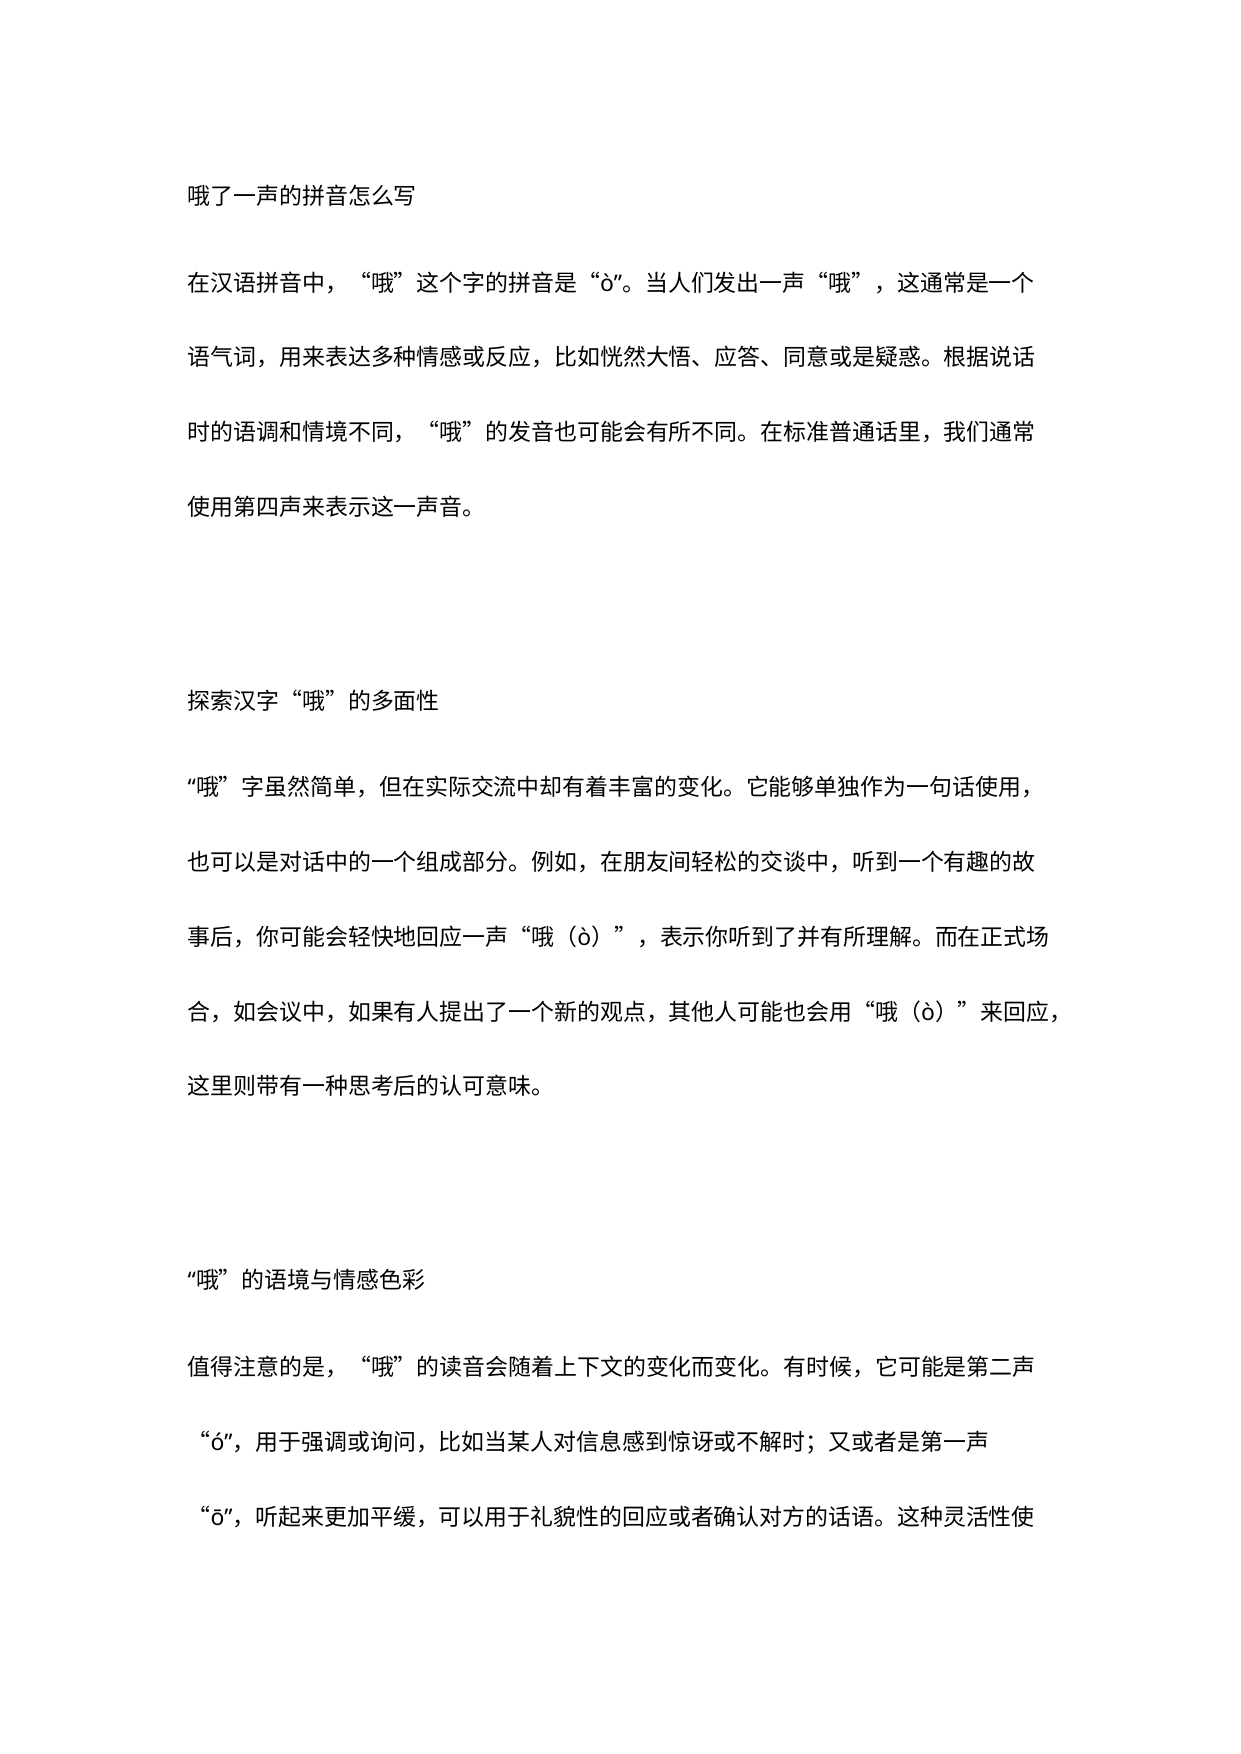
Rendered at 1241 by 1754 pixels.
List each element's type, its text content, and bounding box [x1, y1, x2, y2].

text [187, 1333, 1053, 1547]
text 哦了一声的拼音怎么写 [187, 162, 1053, 227]
text 探索汉字“哦”的多面性 [187, 667, 1053, 732]
text “哦”的语境与情感色彩 [187, 1246, 1053, 1311]
text 在汉语拼音中，“哦”这个字的拼音是“ò”。当人们发出一声“哦”，这通常是一个语气词，用来表达多种情感或反应，比如恍然大悟、应答、同意或是疑惑。根据说话时的语调和情境不同，“哦”的发音也可能会有所不同。在标准普通话里，我们通常使用第四声来表示这一声音。 [187, 248, 1053, 538]
text “哦”字虽然简单，但在实际交流中却有着丰富的变化。它能够单独作为一句话使用，也可以是对话中的一个组成部分。例如，在朋友间轻松的交谈中，听到一个有趣的故事后，你可能会轻快地回应一声“哦（ò）”，表示你听到了并有所理解。而在正式场合，如会议中，如果有人提出了一个新的观点，其他人可能也会用“哦（ò）”来回应，这里则带有一种思考后的认可意味。 [187, 753, 1053, 1117]
